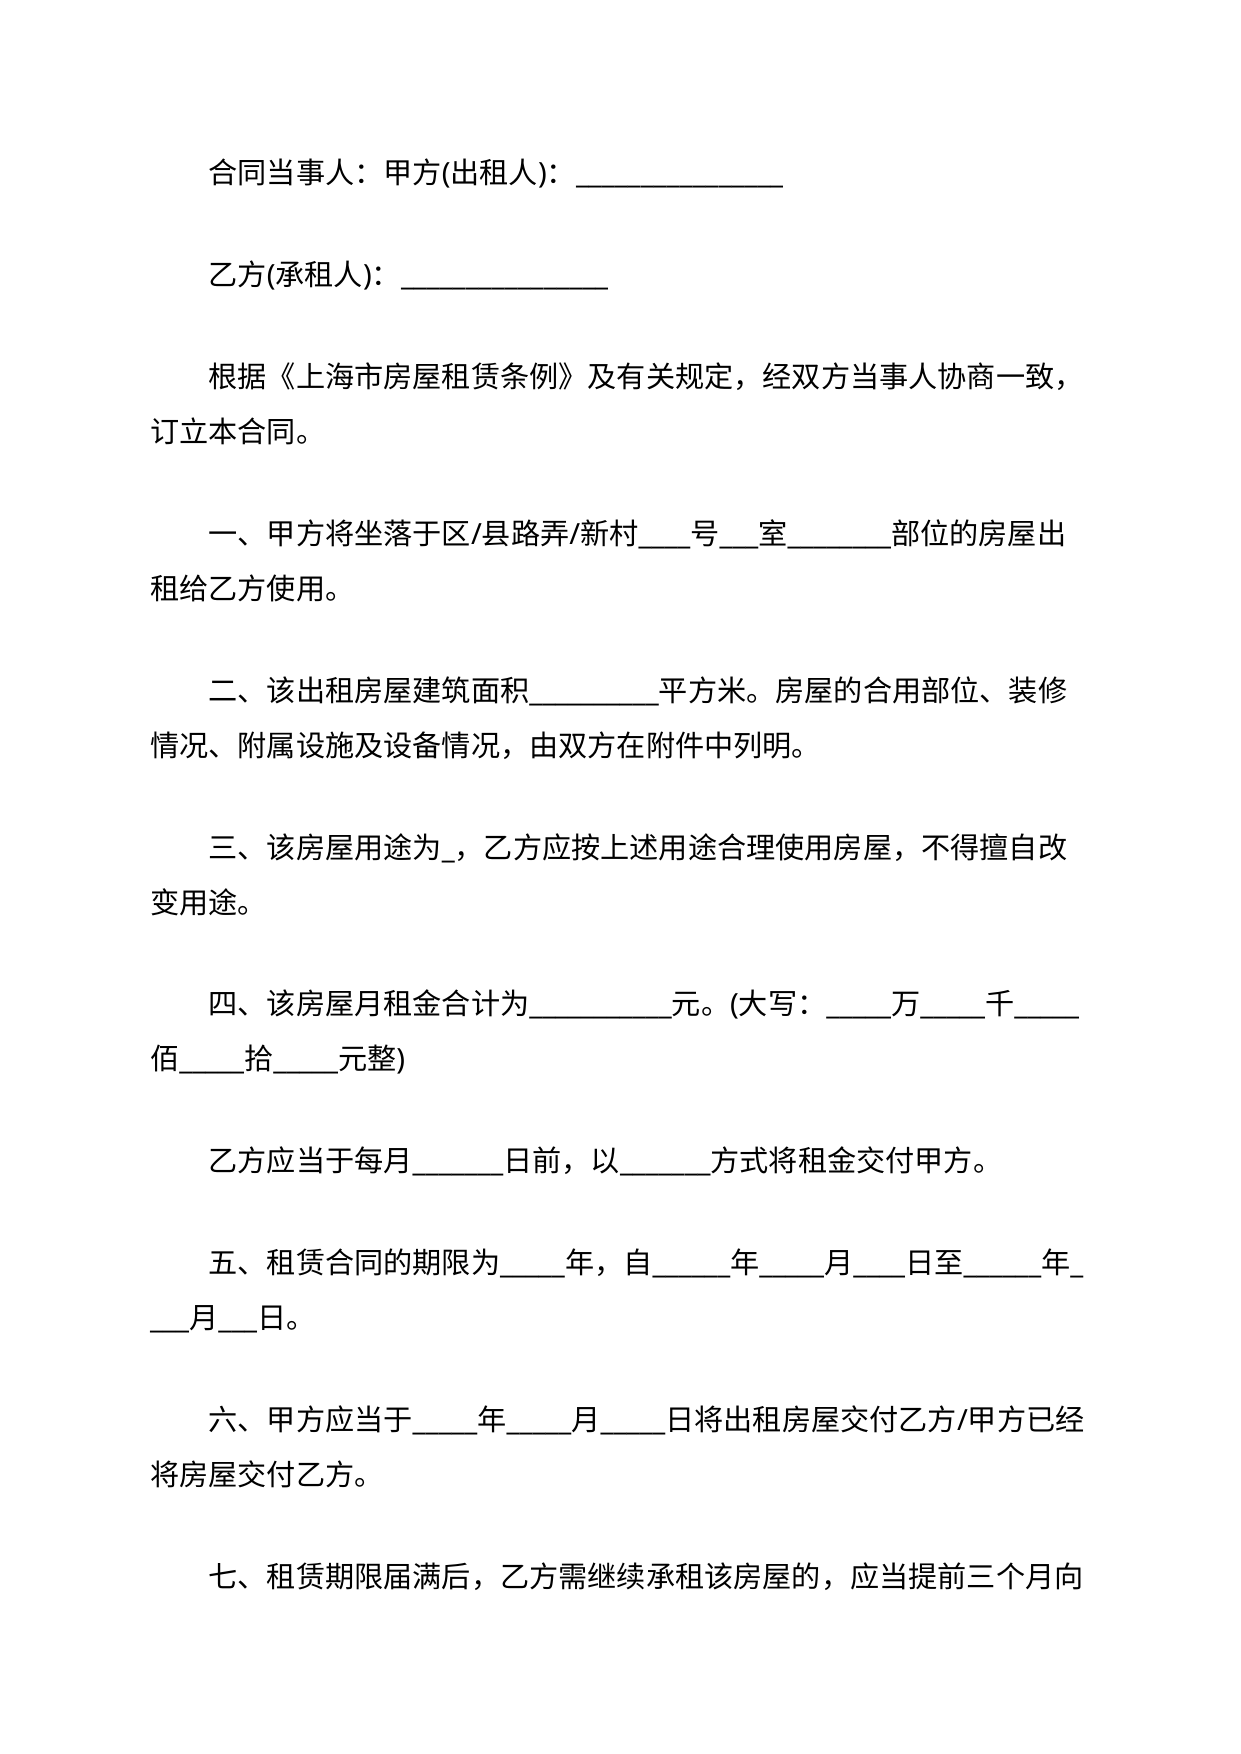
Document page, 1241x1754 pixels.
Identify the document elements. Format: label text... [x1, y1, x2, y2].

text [150, 1554, 1090, 1596]
text 合同当事人：甲方(出租人)：________________ [150, 150, 1090, 192]
text 根据《上海市房屋租赁条例》及有关规定，经双方当事人协商一致，订立本合同。 [150, 354, 1090, 451]
text 乙方(承租人)：________________ [150, 252, 1090, 294]
text 四、该房屋月租金合计为___________元。(大写：_____万_____千_____佰_____拾_____元整) [150, 981, 1090, 1078]
text 乙方应当于每月_______日前，以_______方式将租金交付甲方。 [150, 1138, 1090, 1180]
text 五、租赁合同的期限为_____年，自______年_____月____日至______年____月___日。 [150, 1240, 1090, 1337]
text 一、甲方将坐落于区/县路弄/新村____号___室________部位的房屋出租给乙方使用。 [150, 511, 1090, 608]
text 三、该房屋用途为_，乙方应按上述用途合理使用房屋，不得擅自改变用途。 [150, 824, 1090, 921]
text 二、该出租房屋建筑面积__________平方米。房屋的合用部位、装修情况、附属设施及设备情况，由双方在附件中列明。 [150, 667, 1090, 765]
text 六、甲方应当于_____年_____月_____日将出租房屋交付乙方/甲方已经将房屋交付乙方。 [150, 1397, 1090, 1494]
